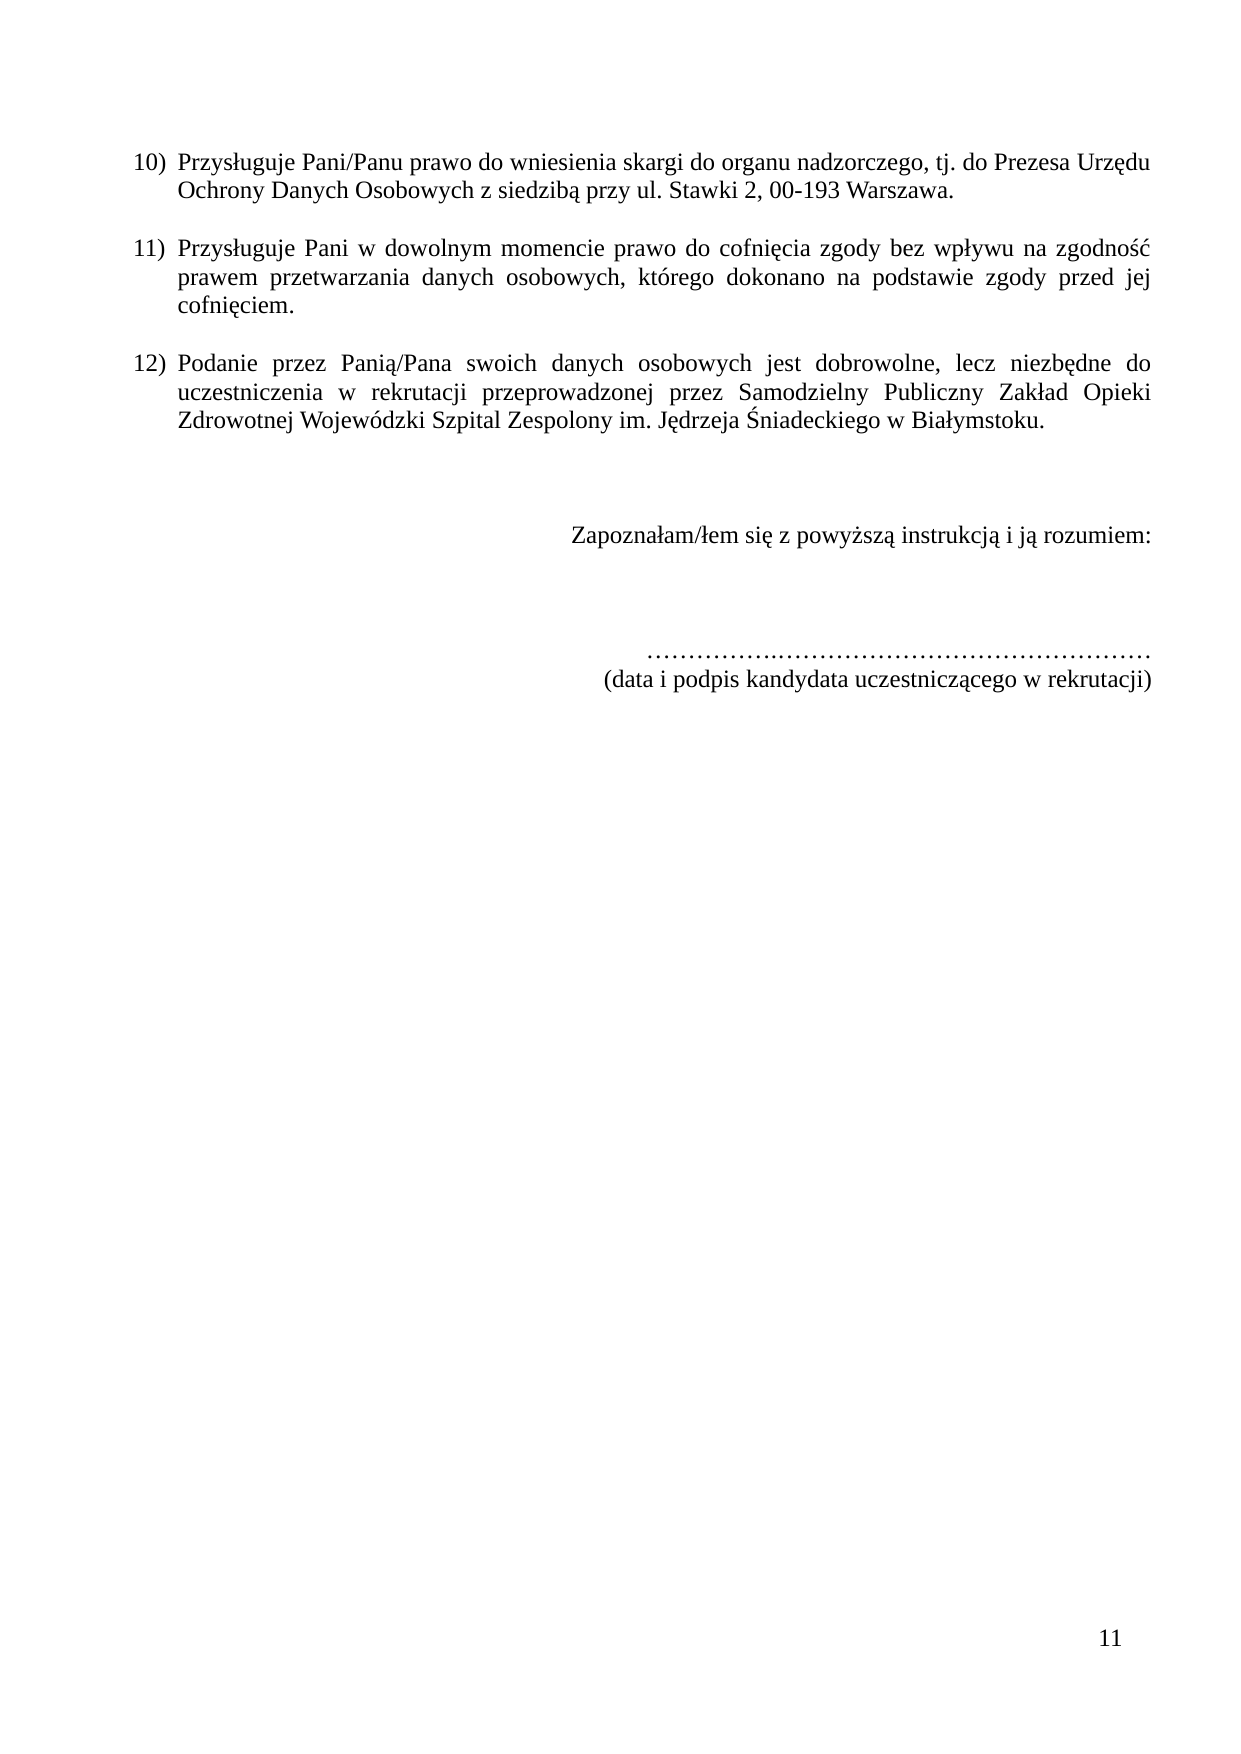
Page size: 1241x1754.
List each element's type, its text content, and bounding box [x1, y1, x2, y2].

text Zapoznałam/łem się z powyższą instrukcją i ją rozumiem: [118, 521, 1152, 549]
list Przysługuje Pani/Panu prawo do wniesienia skargi do organu nadzorczego, tj. do Prezesa Urzędu Ochrony Danych Osobowych z siedzibą przy ul. Stawki 2, 00-193 Warszawa. [133, 147, 1152, 204]
list Przysługuje Pani w dowolnym momencie prawo do cofnięcia zgody bez wpływu na zgodność prawem przetwarzania danych osobowych, którego dokonano na podstawie zgody przed jej cofnięciem. [133, 233, 1152, 319]
text (data i podpis kandydata uczestniczącego w rekrutacji) [118, 664, 1152, 693]
list Podanie przez Panią/Pana swoich danych osobowych jest dobrowolne, lecz niezbędne do uczestniczenia w rekrutacji przeprowadzonej przez Samodzielny Publiczny Zakład Opieki Zdrowotnej Wojewódzki Szpital Zespolony im. Jędrzeja Śniadeckiego w Białymstoku. [133, 348, 1152, 434]
text …………….……………………………………… [118, 636, 1152, 664]
